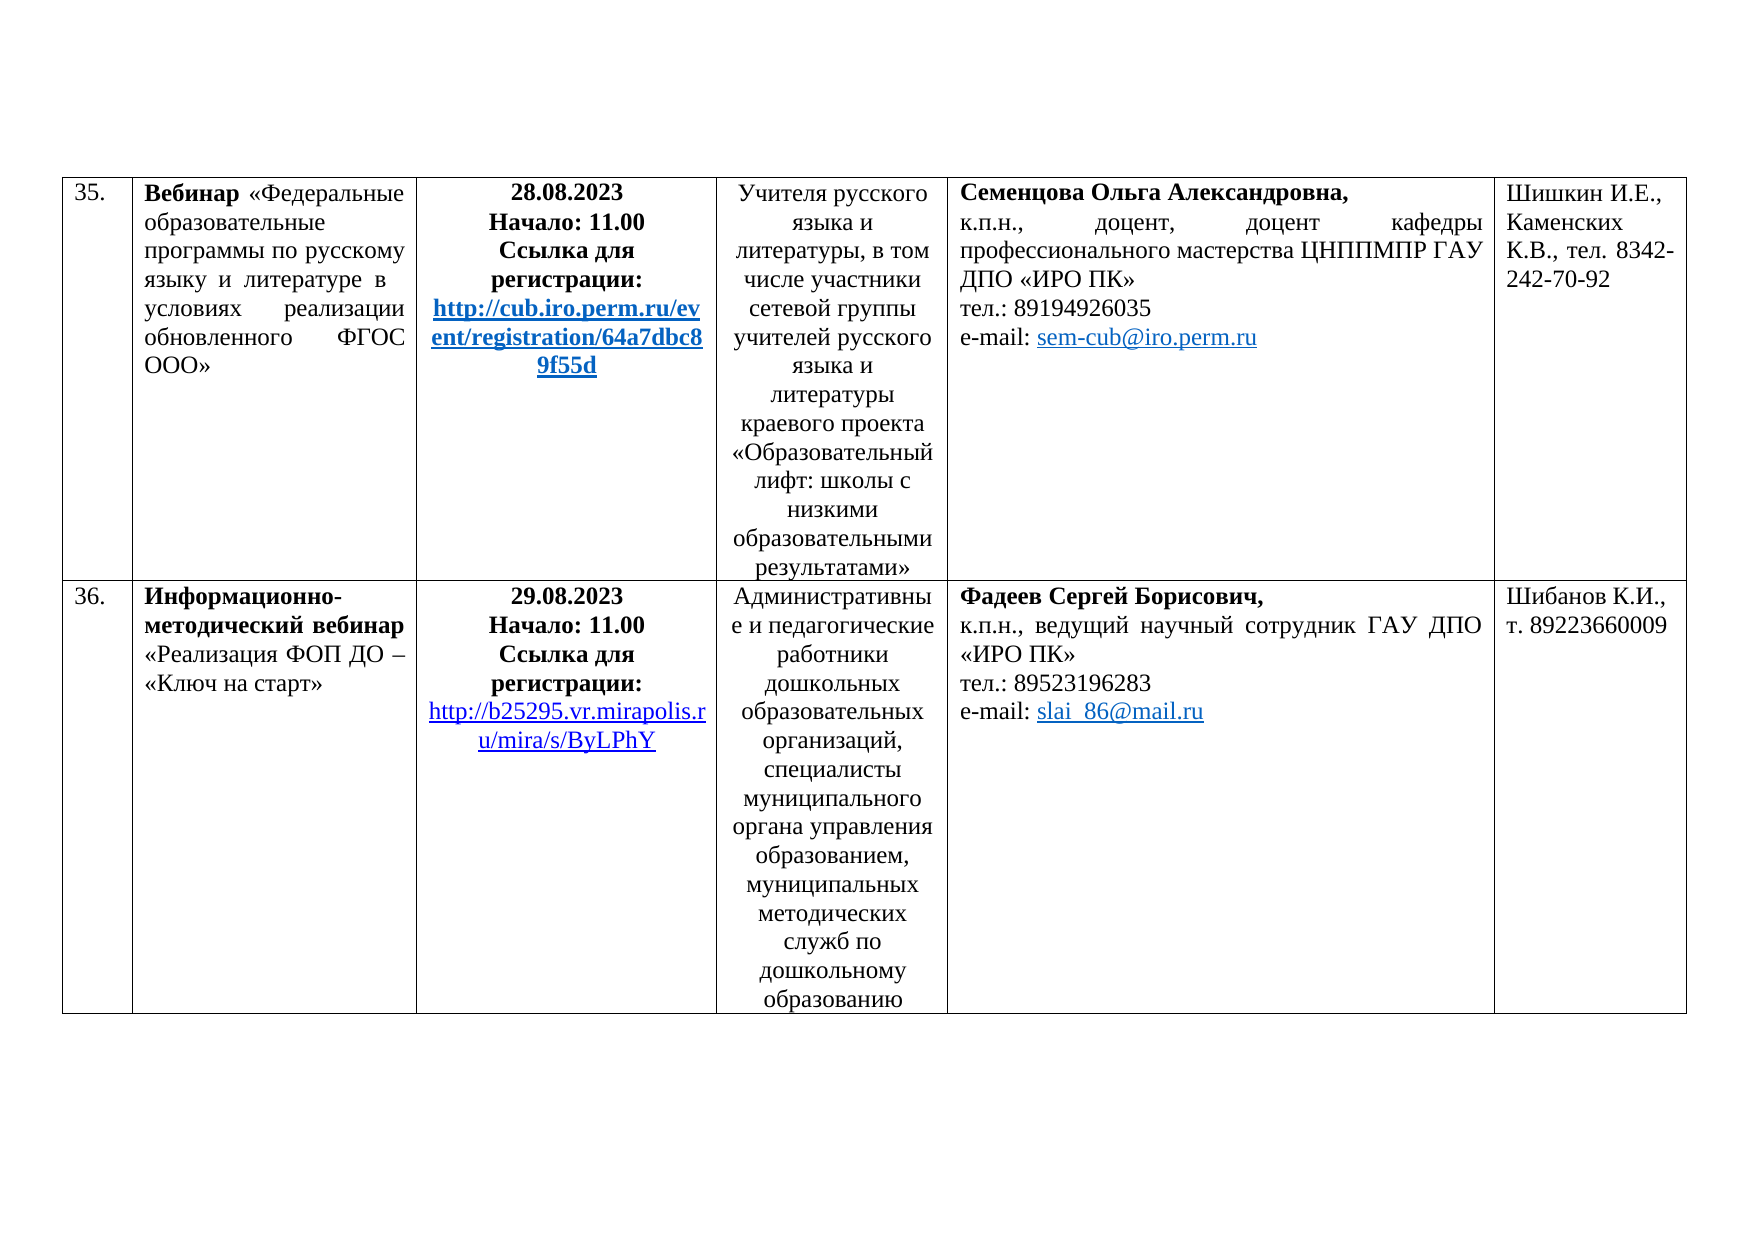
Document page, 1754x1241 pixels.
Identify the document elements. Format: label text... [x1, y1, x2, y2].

table_cell Административны е и педагогические работники дошкольных образовательных организаций, специалисты муниципального органа управления образованием, муниципальных методических служб по дошкольному образованию [717, 581, 947, 1013]
table_header Вебинар «Федеральные образовательные программы по русскому языку и литературе в условиях реализации обновленного ФГОС ООО» [133, 178, 416, 580]
table_header 35. [63, 178, 132, 580]
table_cell Шибанов К.И., т. 89223660009 [1495, 581, 1686, 1013]
table_header Семенцова Ольга Александровна, к.п.н., доцент, доцент кафедры профессионального мастерства ЦНППМПР ГАУ ДПО «ИРО ПК» тел.: 89194926035 e-mail: sem-cub@iro.perm.ru [948, 178, 1494, 580]
table_header Шишкин И.Е., Каменских К.В., тел. 8342- 242-70-92 [1495, 178, 1686, 580]
table_header 28.08.2023 Начало: 11.00 Ссылка для регистрации: http://cub.iro.perm.ru/ev ent/registration/64a7dbc8 9f55d [417, 178, 716, 580]
table_cell 29.08.2023 Начало: 11.00 Ссылка для регистрации: http://b25295.vr.mirapolis.r u/mira/s/ByLPhY [417, 581, 716, 1013]
table_cell 36. [63, 581, 132, 1013]
table_cell Информационно- методический вебинар «Реализация ФОП ДО – «Ключ на старт» [133, 581, 416, 1013]
table_header Учителя русского языка и литературы, в том числе участники сетевой группы учителей русского языка и литературы краевого проекта «Образовательный лифт: школы с низкими образовательными результатами» [717, 178, 947, 580]
table_cell Фадеев Сергей Борисович, к.п.н., ведущий научный сотрудник ГАУ ДПО «ИРО ПК» тел.: 89523196283 e-mail: slai_86@mail.ru [948, 581, 1494, 1013]
